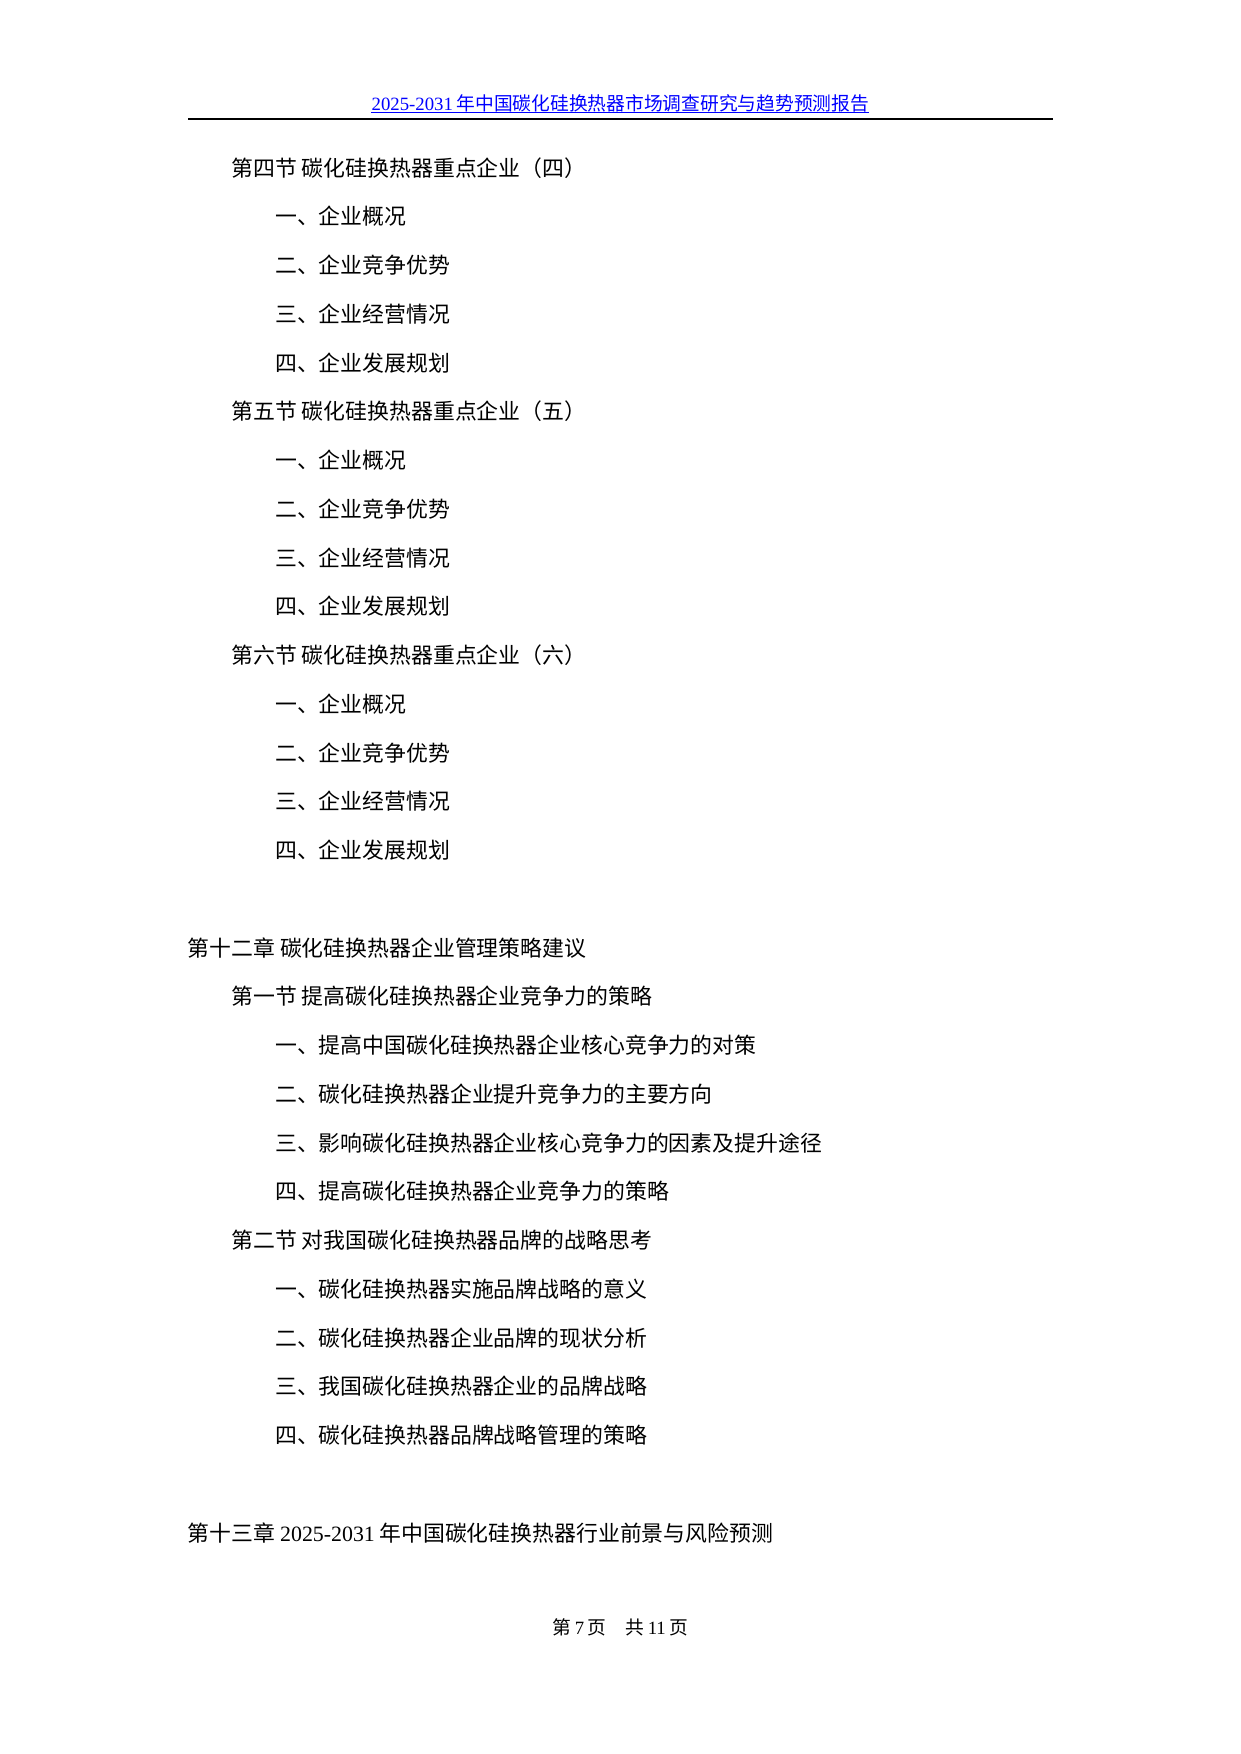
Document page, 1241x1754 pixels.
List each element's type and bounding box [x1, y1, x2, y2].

text [187, 150, 1053, 1548]
